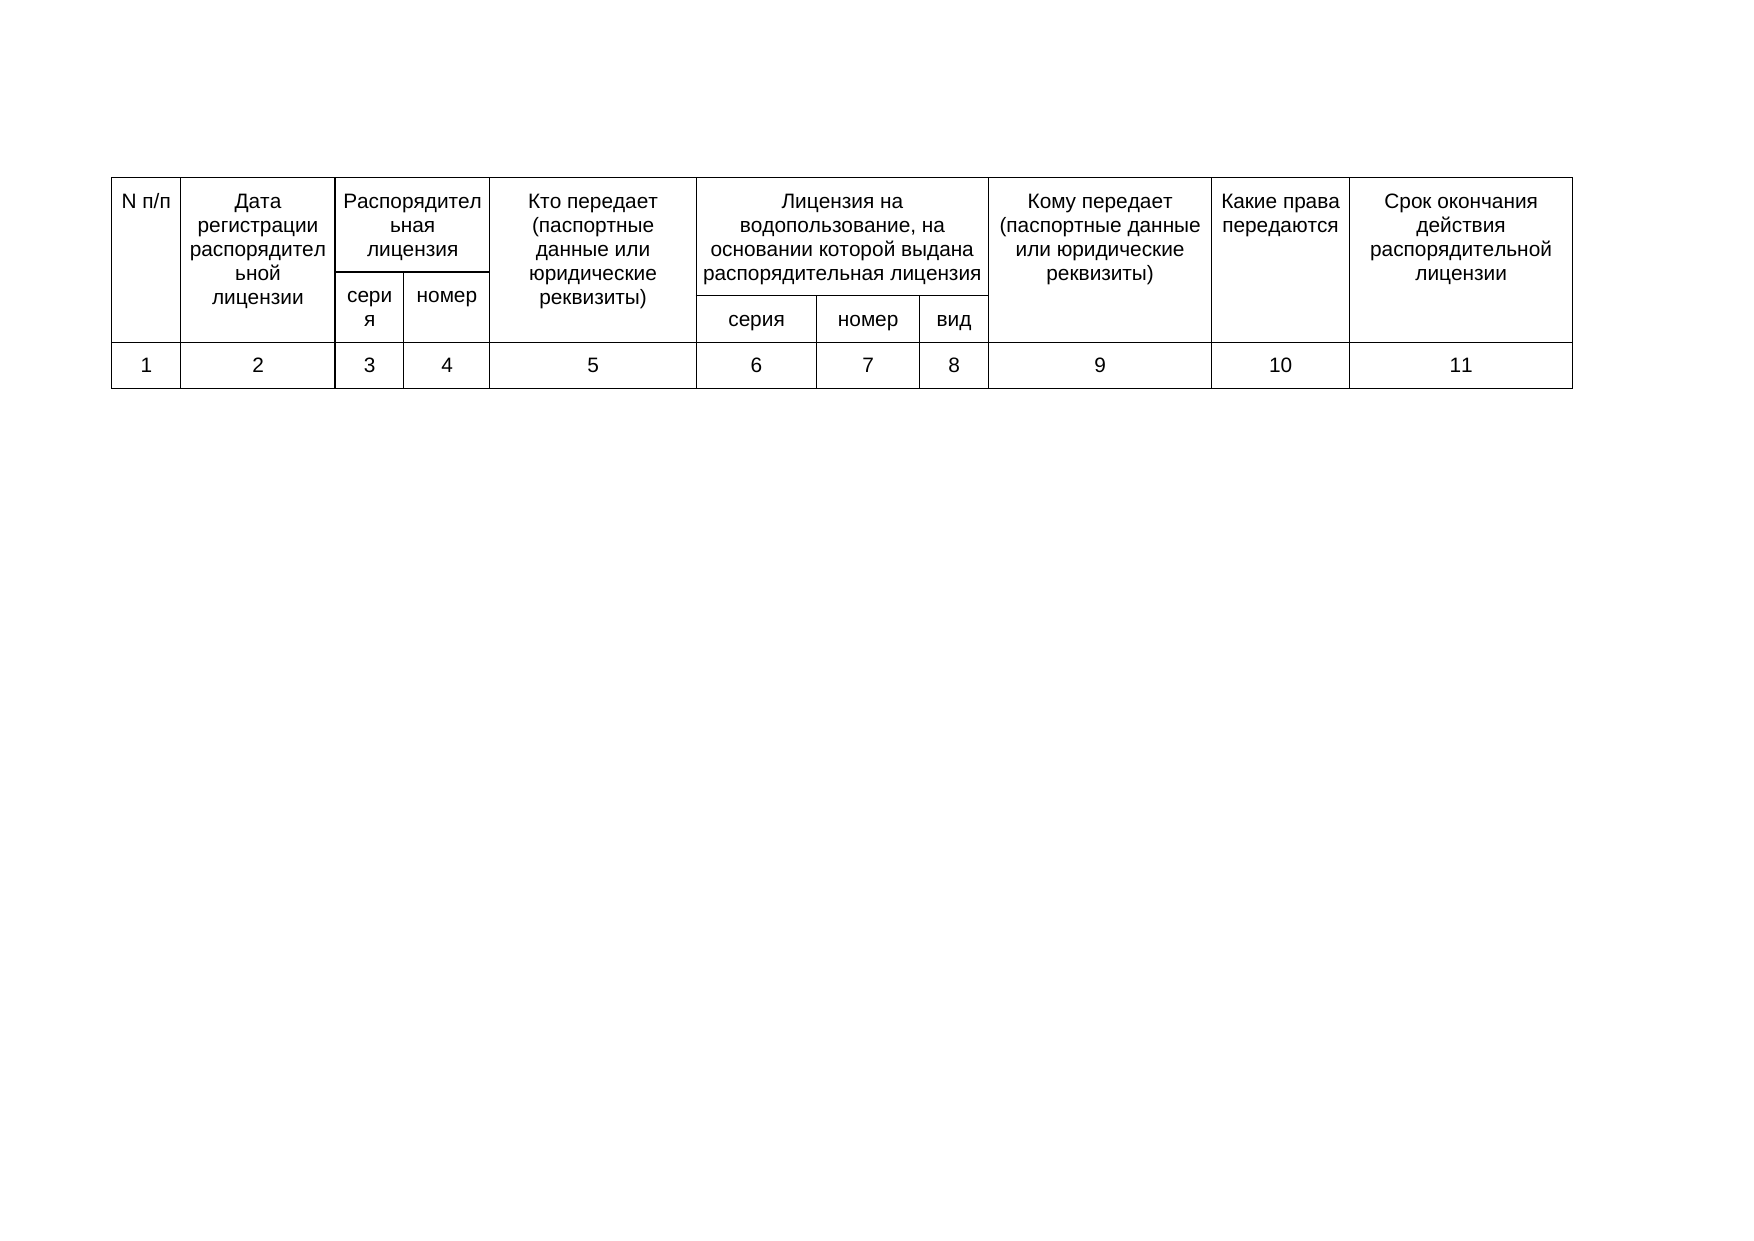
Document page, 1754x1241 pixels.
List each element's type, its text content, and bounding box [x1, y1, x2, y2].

table_header Кому передает (паспортные данные или юридические реквизиты) [989, 178, 1211, 342]
table_cell 6 [697, 343, 816, 388]
table_header Кто передает (паспортные данные или юридические реквизиты) [490, 178, 696, 342]
table_cell 4 [404, 343, 489, 388]
table_cell номер [404, 273, 489, 342]
table_cell 5 [490, 343, 696, 388]
table_cell номер [817, 296, 919, 342]
table_header Срок окончания действия распорядительной лицензии [1350, 178, 1572, 342]
table_cell 3 [336, 343, 403, 388]
table_header Распорядительная лицензия [336, 178, 489, 271]
table_header Какие права передаются [1212, 178, 1349, 342]
table_cell 1 [112, 343, 180, 388]
table_cell серия [697, 296, 816, 342]
table_cell 10 [1212, 343, 1349, 388]
table_cell 11 [1350, 343, 1572, 388]
table_cell 7 [817, 343, 919, 388]
table_cell 8 [920, 343, 988, 388]
table_cell серия [336, 273, 403, 342]
table_cell 9 [989, 343, 1211, 388]
table_header N п/п [112, 178, 180, 342]
table_cell 2 [181, 343, 334, 388]
table_cell вид [920, 296, 988, 342]
table_header Дата регистрации распорядительной лицензии [181, 178, 334, 342]
table_header Лицензия на водопользование, на основании которой выдана распорядительная лицензия [697, 178, 988, 295]
